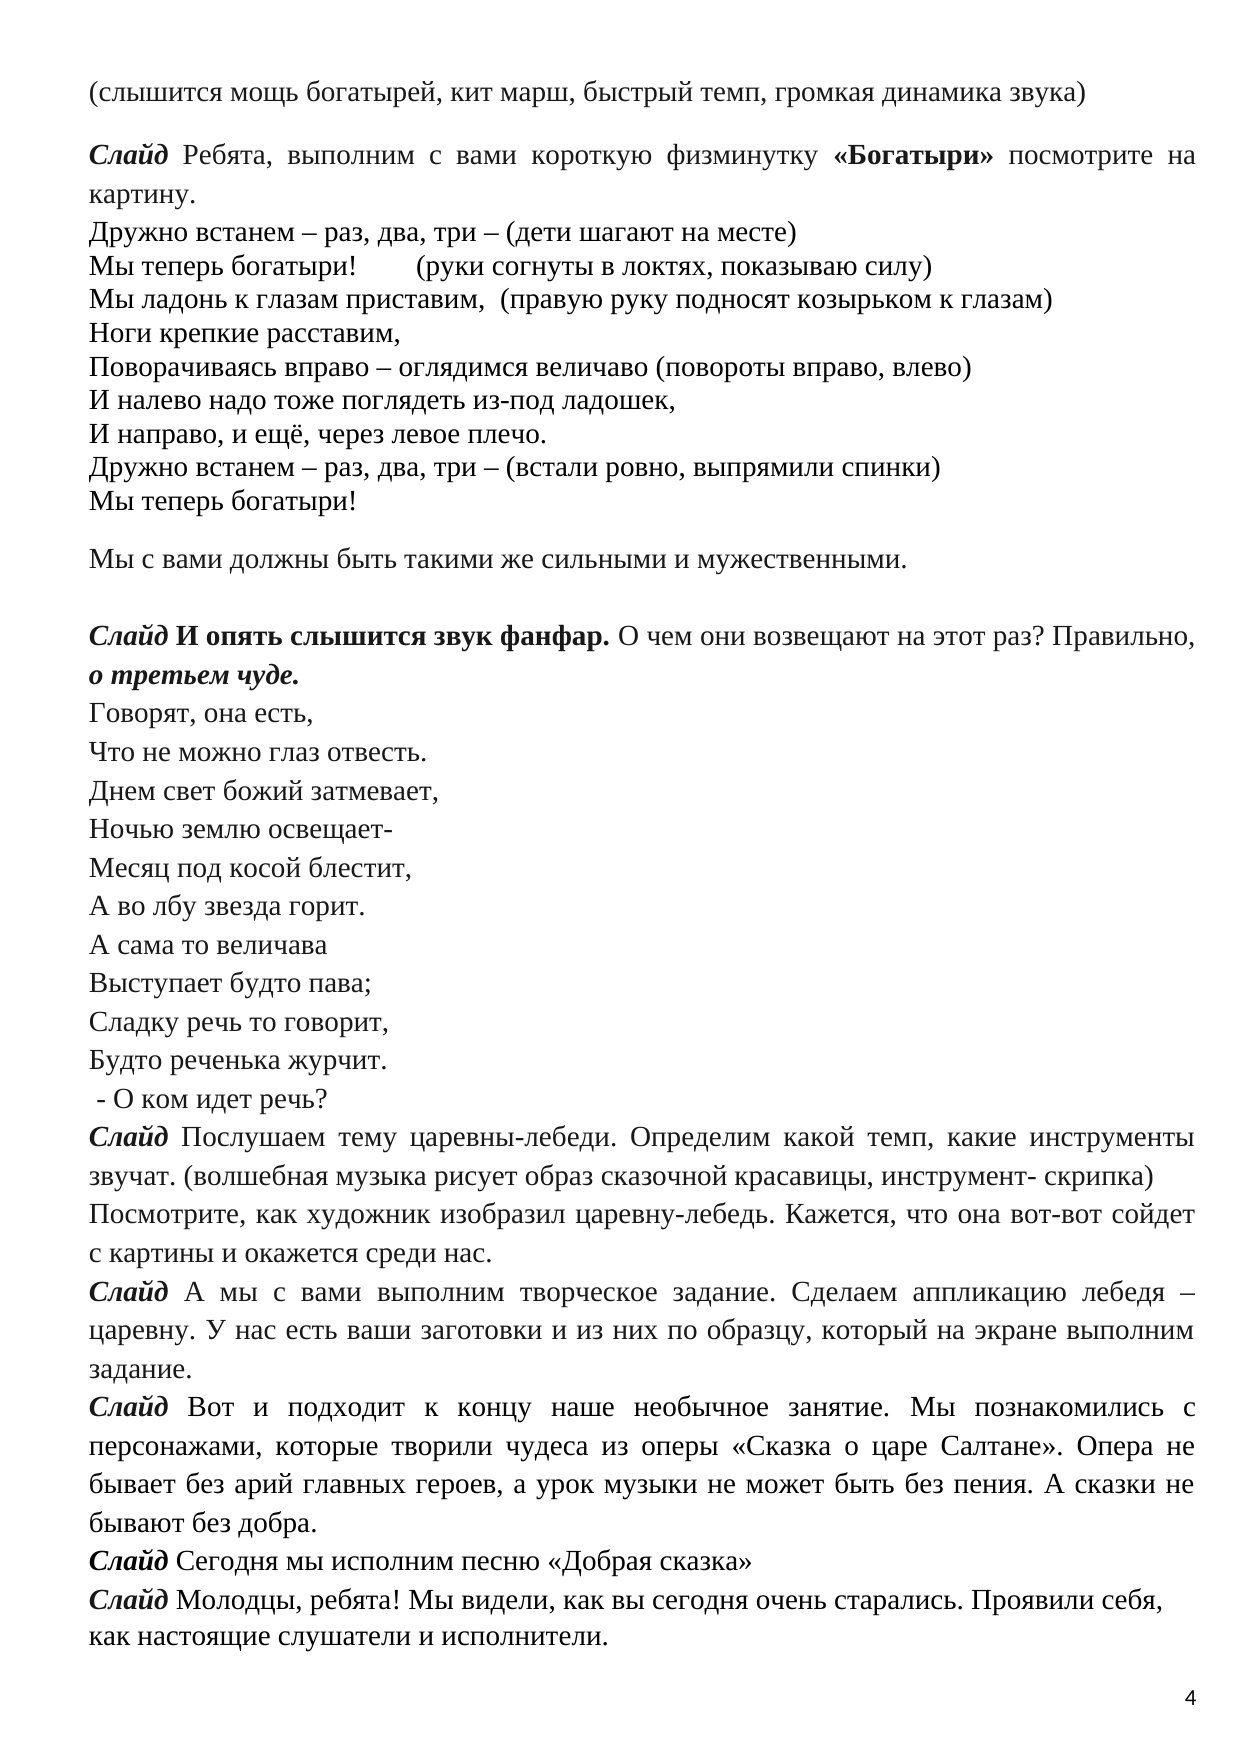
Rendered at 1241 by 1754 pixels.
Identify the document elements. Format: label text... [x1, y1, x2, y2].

text Ноги крепкие расставим, [89, 315, 1196, 349]
text Слайд Ребята, выполним с вами короткую физминутку «Богатыри» посмотрите на картину. [89, 137, 1196, 209]
text Мы ладонь к глазам приставим, (правую руку подносят козырьком к глазам) [89, 282, 1196, 315]
text Слайд Вот и подходит к концу наше необычное занятие. Мы познакомились с персонажами, которые творили чудеса из оперы «Сказка о царе Салтане». Опера не бывает без арий главных героев, а урок музыки не может быть без пения. А сказки не бывают без добра. [89, 1389, 1196, 1538]
text А во лбу звезда горит. [89, 888, 1196, 922]
text Слайд И опять слышится звук фанфар. О чем они возвещают на этот раз? Правильно, о третьем чуде. [89, 618, 1196, 691]
text Слайд А мы с вами выполним творческое задание. Сделаем аппликацию лебедя – царевну. У нас есть ваши заготовки и из них по образцу, который на экране выполним задание. [89, 1274, 1196, 1312]
text Выступает будто пава; [89, 965, 1196, 999]
text Ночью землю освещает- [89, 811, 1196, 845]
text Днем свет божий затмевает, [89, 773, 1196, 806]
text - О ком идет речь? [89, 1081, 1196, 1114]
text Слайд А мы с вами выполним творческое задание. Сделаем аппликацию лебедя – царевну. У нас есть ваши заготовки и из них по образцу, который на экране выполним задание. [89, 1346, 1196, 1384]
text И направо, и ещё, через левое плечо. [89, 416, 1196, 449]
text Мы теперь богатыри! [89, 483, 1196, 516]
text Мы теперь богатыри! (руки согнуты в локтях, показываю силу) [89, 248, 1196, 282]
text Месяц под косой блестит, [89, 850, 1196, 883]
text Поворачиваясь вправо – оглядимся величаво (повороты вправо, влево) [89, 349, 1196, 382]
text А сама то величава [89, 927, 1196, 960]
text (слышится мощь богатырей, кит марш, быстрый темп, громкая динамика звука) [89, 74, 1196, 107]
text Слайд Молодцы, ребята! Мы видели, как вы сегодня очень старались. Проявили себя, как настоящие слушатели и исполнители. [89, 1582, 1196, 1652]
text Мы с вами должны быть такими же сильными и мужественными. [89, 541, 1196, 575]
text Дружно встанем – раз, два, три – (дети шагают на месте) [89, 214, 1196, 248]
text И налево надо тоже поглядеть из-под ладошек, [89, 382, 1196, 416]
text Говорят, она есть, [89, 696, 1196, 729]
text Что не можно глаз отвесть. [89, 734, 1196, 768]
text Дружно встанем – раз, два, три – (встали ровно, выпрямили спинки) [89, 449, 1196, 483]
text Будто реченька журчит. [89, 1042, 1196, 1076]
text Слайд Сегодня мы исполним песню «Добрая сказка» [89, 1543, 1196, 1577]
text Посмотрите, как художник изобразил царевну-лебедь. Кажется, что она вот-вот сойдет с картины и окажется среди нас. [89, 1197, 1196, 1269]
text Слайд Послушаем тему царевны-лебеди. Определим какой темп, какие инструменты звучат. (волшебная музыка рисует образ сказочной красавицы, инструмент- скрипка) [89, 1119, 1196, 1192]
text Сладку речь то говорит, [89, 1004, 1196, 1037]
